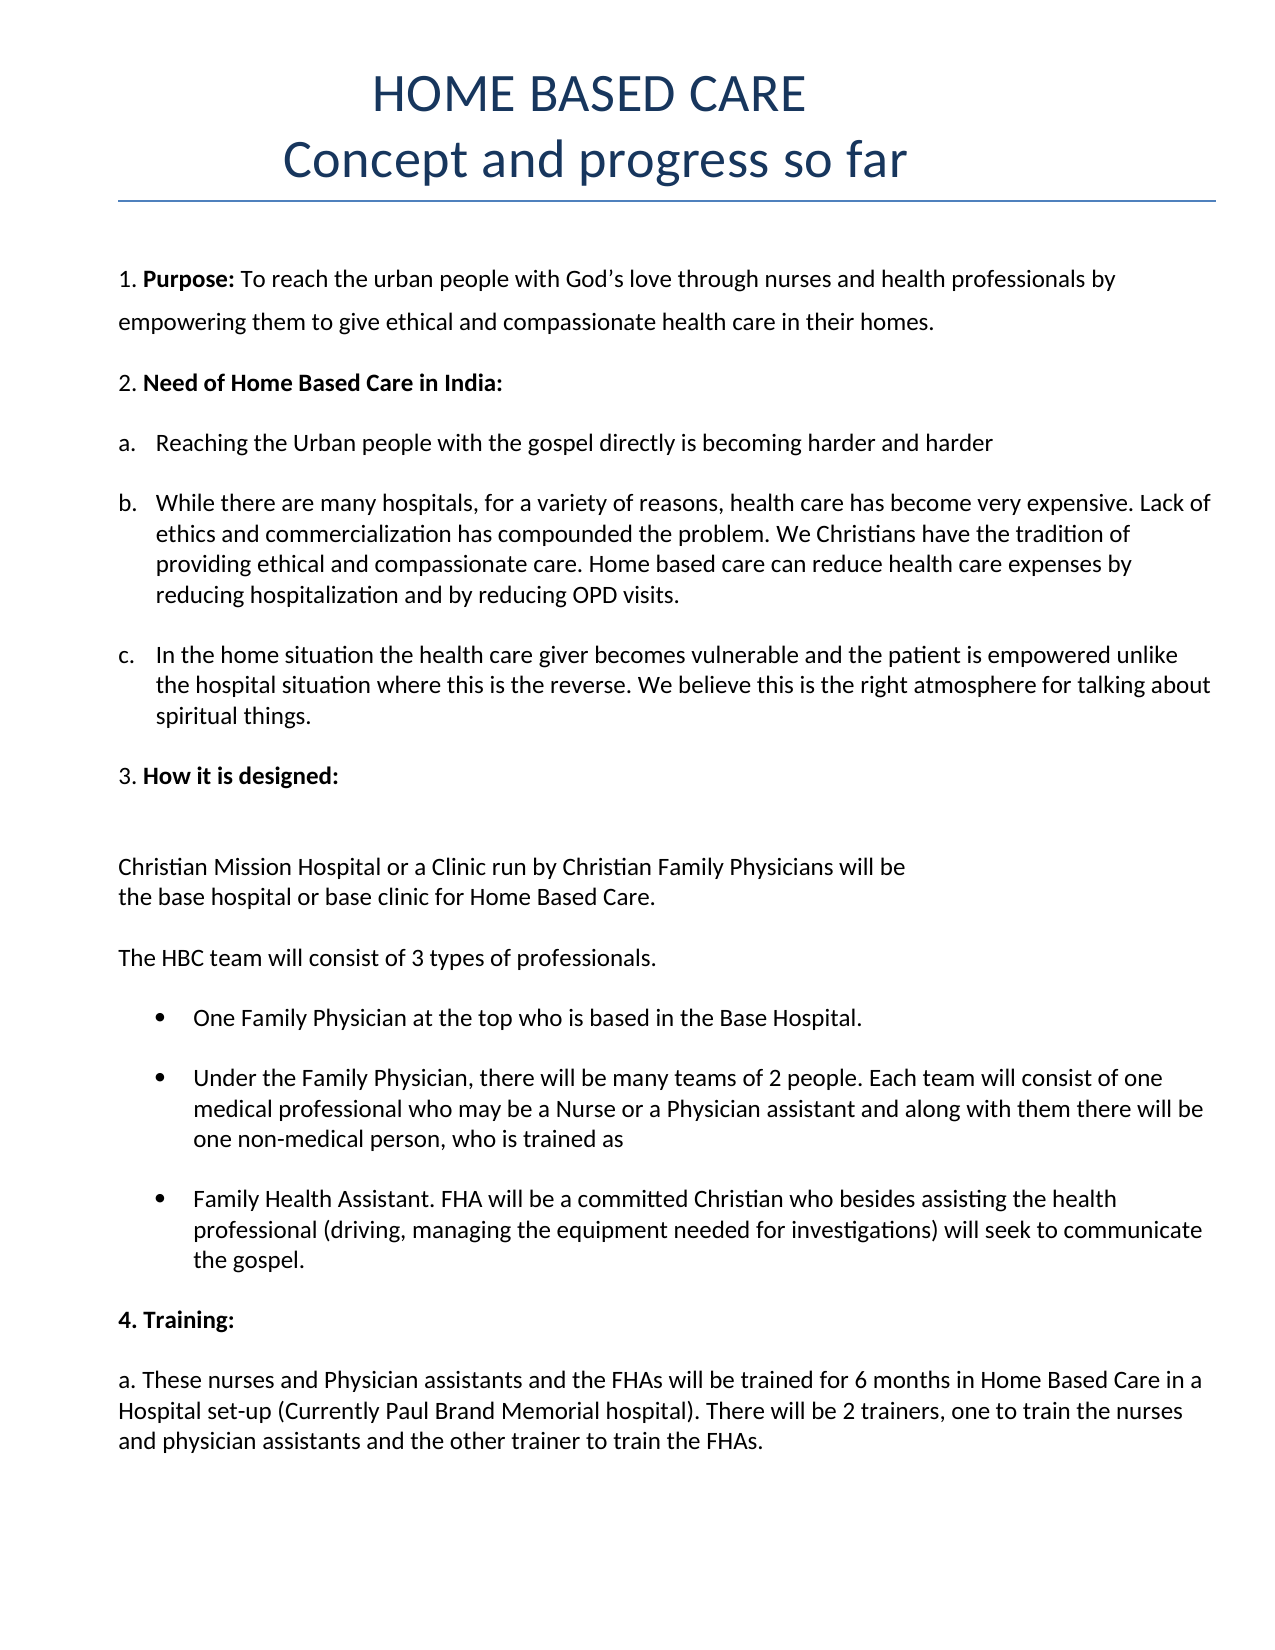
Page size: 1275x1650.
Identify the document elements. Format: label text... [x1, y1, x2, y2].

text empowering them to give ethical and compassionate health care in their homes. [118, 307, 1216, 337]
list One Family Physician at the top who is based in the Base Hospital. [156, 1002, 1216, 1033]
text 4. Training: [118, 1304, 1216, 1335]
title Concept and progress so far [118, 125, 1216, 200]
title HOME BASED CARE [118, 59, 1216, 125]
text 3. How it is designed: [118, 760, 1216, 791]
list Family Health Assistant. FHA will be a committed Christian who besides assisting the health professional (driving, managing the equipment needed for investigations) will seek to communicate the gospel. [156, 1183, 1216, 1275]
list Under the Family Physician, there will be many teams of 2 people. Each team will consist of one medical professional who may be a Nurse or a Physician assistant and along with them there will be one non-medical person, who is trained as [156, 1062, 1216, 1154]
list While there are many hospitals, for a variety of reasons, health care has become very expensive. Lack of ethics and commercialization has compounded the problem. We Christians have the tradition of providing ethical and compassionate care. Home based care can reduce health care expenses by reducing hospitalization and by reducing OPD visits. [118, 488, 1216, 610]
text 1. Purpose:​ To reach the urban people with God’s love through nurses and health professionals by [118, 233, 1216, 294]
text 2. Need of Home Based Care in India: [118, 337, 1216, 398]
list Reaching the Urban people with the gospel directly is becoming harder and harder [118, 428, 1216, 458]
text Christian Mission Hospital or a Clinic run by Christian Family Physicians will be the base hospital or base clinic for Home Based Care. [118, 820, 1216, 912]
list In the home situation the health care giver becomes vulnerable and the patient is empowered unlike the hospital situation where this is the reverse. We believe this is the right atmosphere for talking about spiritual things. [118, 639, 1216, 731]
text The HBC team will consist of 3 types of professionals. [118, 942, 1216, 973]
text a. These nurses and Physician assistants and the FHAs will be trained for 6 months in Home Based Care in a Hospital set-up (Currently Paul Brand Memorial hospital). There will be 2 trainers, one to train the nurses and physician assistants and the other trainer to train the FHAs. [118, 1364, 1216, 1456]
